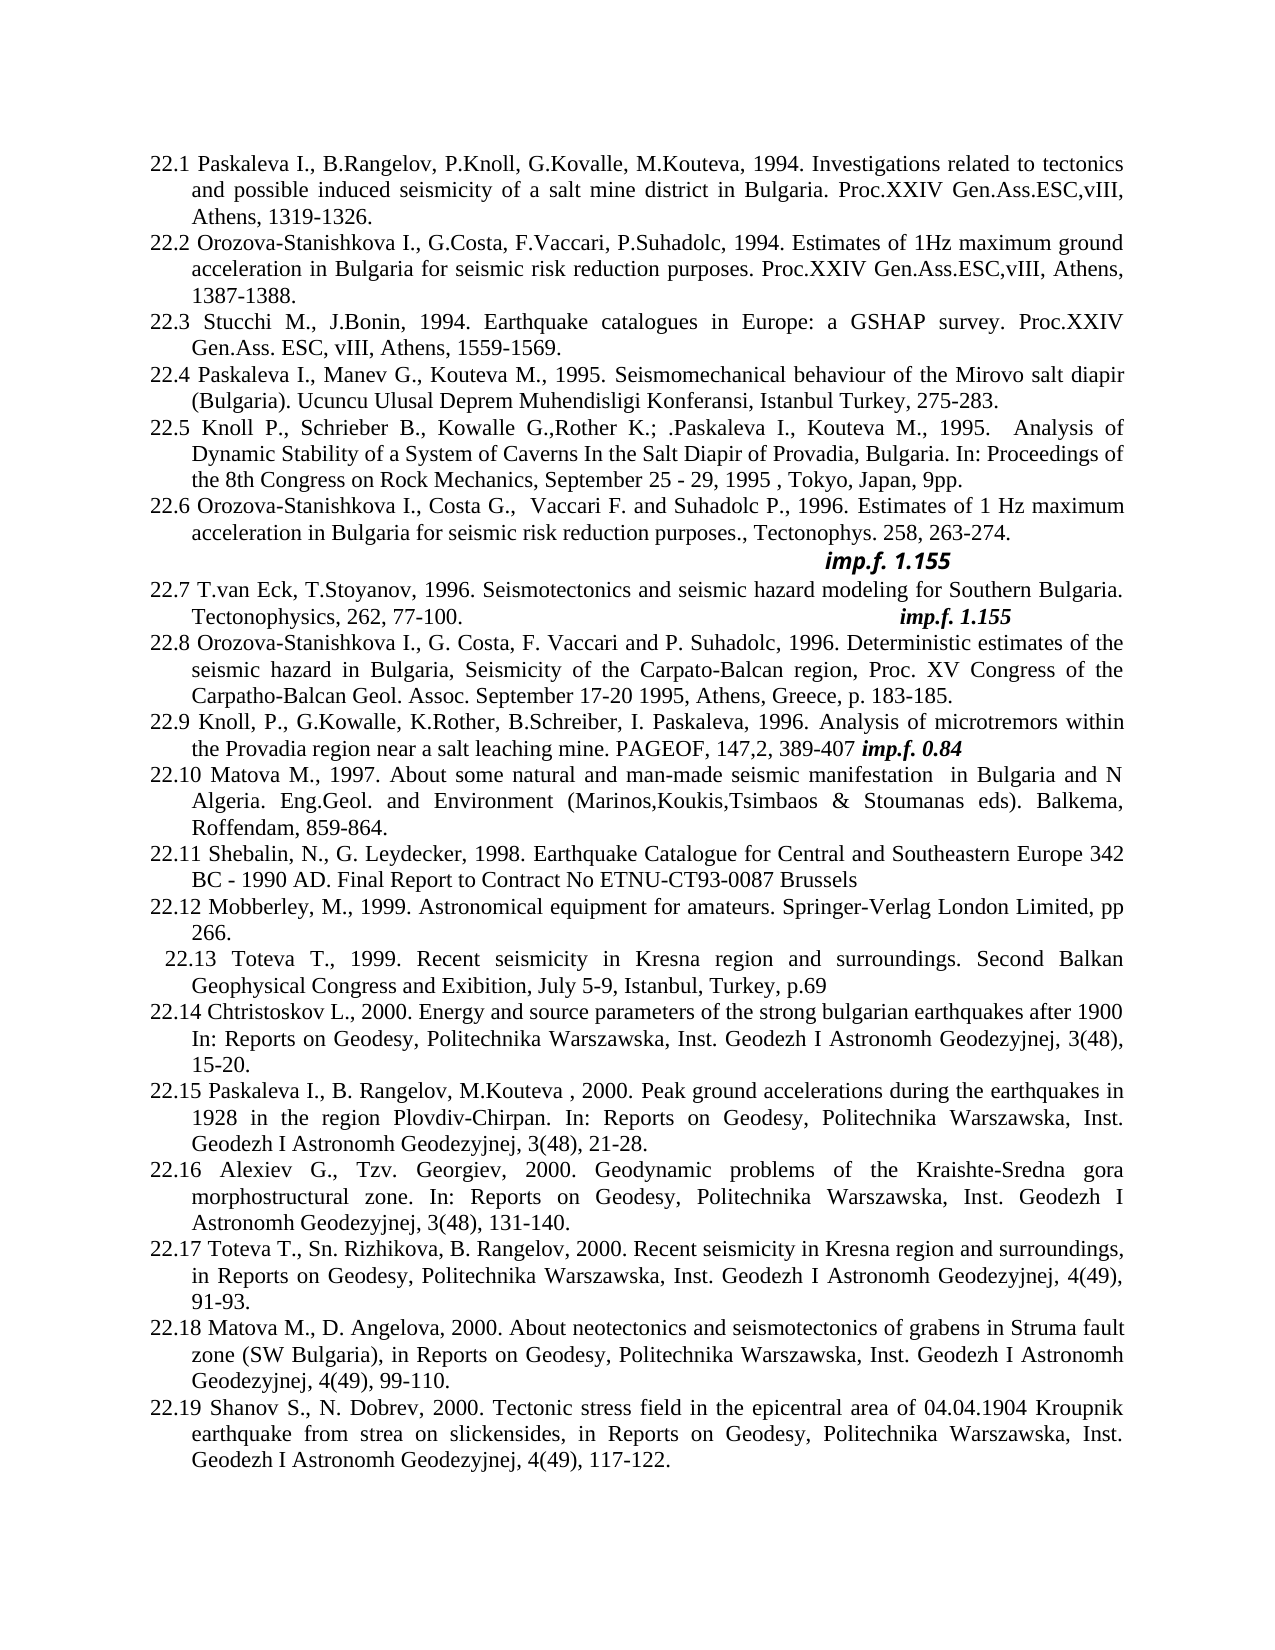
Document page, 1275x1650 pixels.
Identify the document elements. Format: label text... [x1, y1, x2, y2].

text 22.11 Shebalin, N., G. Leydecker, 1998. Earthquake Catalogue for Central and Southeastern Europe 342 BC - 1990 AD. Final Report to Contract No ETNU-CT93-0087 Brussels [150, 840, 1125, 893]
text 22.5 Knoll P., Schrieber B., Kowalle G.,Rother K.; .Paskaleva I., Kouteva M., 1995. Analysis of Dynamic Stability of a System of Caverns In the Salt Diapir of Provadia, Bulgaria. In: Proceedings of the 8th Congress on Rock Mechanics, September 25 - 29, 1995 , Tokyo, Japan, 9pp. [150, 413, 1125, 493]
text 22.1 Paskaleva I., B.Rangelov, P.Knoll, G.Kovalle, M.Kouteva, 1994. Investigations related to tectonics and possible induced seismicity of a salt mine district in Bulgaria. Proc.XXIV Gen.Ass.ESC,vIII, Athens, 1319-1326. [150, 150, 1125, 229]
text 22.7 T.van Eck, T.Stoyanov, 1996. Seismotectonics and seismic hazard modeling for Southern Bulgaria. Tectonophysics, 262, 77-100. imp.f. 1.155 [150, 577, 1125, 629]
text 22.3 Stucchi M., J.Bonin, 1994. Earthquake catalogues in Europe: a GSHAP survey. Proc.XXIV Gen.Ass. ESC, vIII, Athens, 1559-1569. [150, 308, 1125, 361]
text 22.16 Alexiev G., Tzv. Georgiev, 2000. Geodynamic problems of the Kraishte-Sredna gora morphostructural zone. In: Reports on Geodesy, Politechnika Warszawska, Inst. Geodezh I Astronomh Geodezyjnej, 3(48), 131-140. [150, 1156, 1125, 1235]
text 22.8 Orozova-Stanishkova I., G. Costa, F. Vaccari and P. Suhadolc, 1996. Deterministic estimates of the seismic hazard in Bulgaria, Seismicity of the Carpato-Balcan region, Proc. XV Congress of the Carpatho-Balcan Geol. Assoc. September 17-20 1995, Athens, Greece, p. 183-185. [150, 629, 1125, 708]
text 22.15 Paskaleva I., B. Rangelov, M.Kouteva , 2000. Peak ground accelerations during the earthquakes in 1928 in the region Plovdiv-Chirpan. In: Reports on Geodesy, Politechnika Warszawska, Inst. Geodezh I Astronomh Geodezyjnej, 3(48), 21-28. [150, 1077, 1125, 1156]
text 22.14 Chtristoskov L., 2000. Energy and source parameters of the strong bulgarian earthquakes after 1900 In: Reports on Geodesy, Politechnika Warszawska, Inst. Geodezh I Astronomh Geodezyjnej, 3(48), 15-20. [150, 998, 1125, 1077]
text 22.13 Toteva T., 1999. Recent seismicity in Kresna region and surroundings. Second Balkan Geophysical Congress and Exibition, July 5-9, Istanbul, Turkey, p.69 [150, 946, 1125, 998]
text 22.6 Orozova-Stanishkova I., Costa G., Vaccari F. and Suhadolc P., 1996. Estimates of 1 Hz maximum acceleration in Bulgaria for seismic risk reduction purposes., Tectonophys. 258, 263-274. imp.f. 1.155 [150, 493, 1125, 577]
text 22.12 Mobberley, M., 1999. Astronomical equipment for amateurs. Springer-Verlag London Limited, pp 266. [150, 893, 1125, 946]
text 22.4 Paskaleva I., Manev G., Kouteva M., 1995. Seismomechanical behaviour of the Mirovo salt diapir (Bulgaria). Ucuncu Ulusal Deprem Muhendisligi Konferansi, Istanbul Turkey, 275-283. [150, 361, 1125, 413]
text 22.18 Matova M., D. Angelova, 2000. About neotectonics and seismotectonics of grabens in Struma fault zone (SW Bulgaria), in Reports on Geodesy, Politechnika Warszawska, Inst. Geodezh I Astronomh Geodezyjnej, 4(49), 99-110. [150, 1314, 1125, 1393]
text 22.2 Orozova-Stanishkova I., G.Costa, F.Vaccari, P.Suhadolc, 1994. Estimates of 1Hz maximum ground acceleration in Bulgaria for seismic risk reduction purposes. Proc.XXIV Gen.Ass.ESC,vIII, Athens, 1387-1388. [150, 229, 1125, 308]
text 22.10 Matova M., 1997. About some natural and man-made seismic manifestation in Bulgaria and N Algeria. Eng.Geol. and Environment (Marinos,Koukis,Tsimbaos & Stoumanas eds). Balkema, Roffendam, 859-864. [150, 761, 1125, 840]
text 22.17 Toteva T., Sn. Rizhikova, B. Rangelov, 2000. Recent seismicity in Kresna region and surroundings, in Reports on Geodesy, Politechnika Warszawska, Inst. Geodezh I Astronomh Geodezyjnej, 4(49), 91-93. [150, 1235, 1125, 1314]
text 22.19 Shanov S., N. Dobrev, 2000. Tectonic stress field in the epicentral area of 04.04.1904 Kroupnik earthquake from strea on slickensides, in Reports on Geodesy, Politechnika Warszawska, Inst. Geodezh I Astronomh Geodezyjnej, 4(49), 117-122. [150, 1393, 1125, 1473]
text 22.9 Knoll, P., G.Kowalle, K.Rother, B.Schreiber, I. Paskaleva, 1996. Analysis of microtremors within the Provadia region near a salt leaching mine. PAGEOF, 147,2, 389-407 imp.f. 0.84 [150, 708, 1125, 761]
